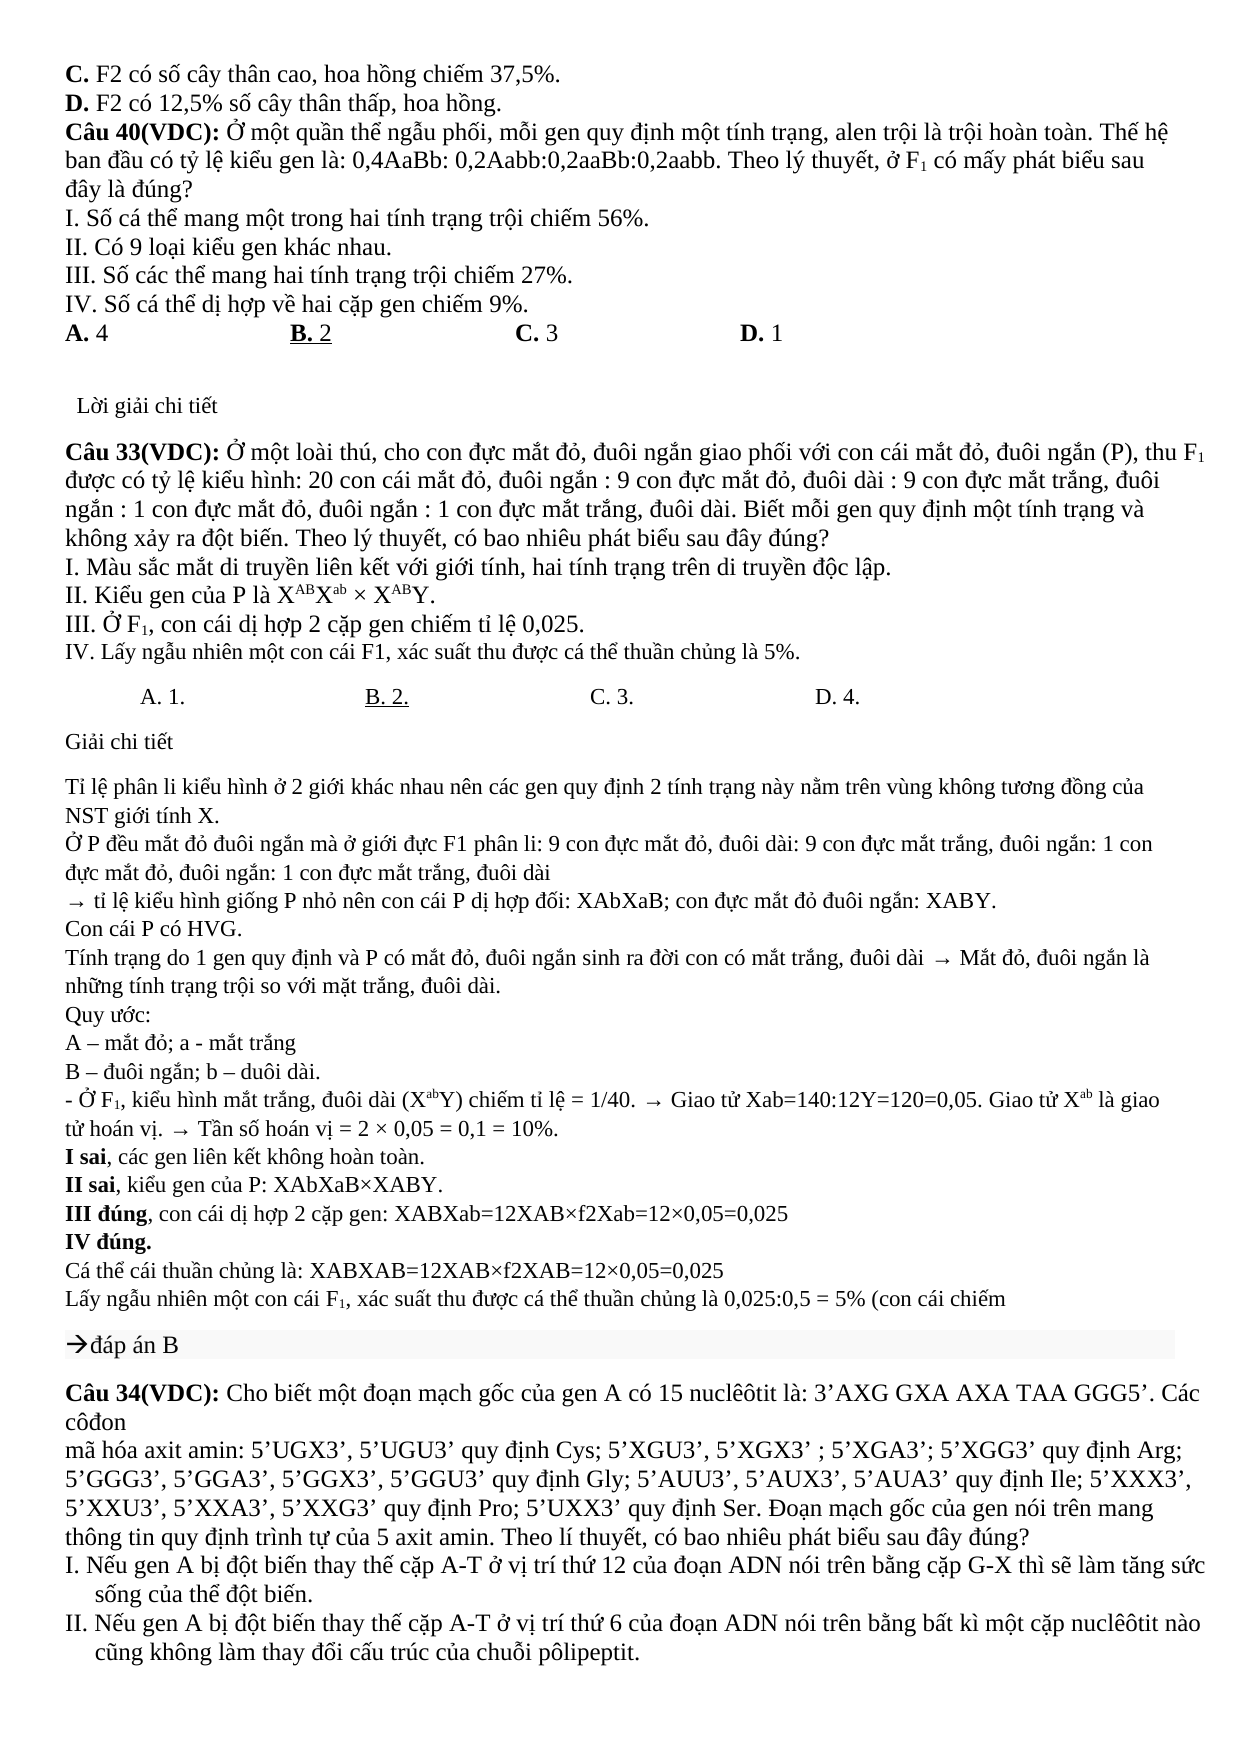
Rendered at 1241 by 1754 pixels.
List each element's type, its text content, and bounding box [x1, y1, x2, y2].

text Câu 40(VDC): Ở một quần thể ngẫu phối, mỗi gen quy định một tính trạng, alen trội là trội hoàn toàn. Thế hệ ban đầu có tỷ lệ kiểu gen là: 0,4AaBb: 0,2Aabb:0,2aaBb:0,2aabb. Theo lý thuyết, ở F1 có mấy phát biểu sau đây là đúng? [65, 117, 1175, 203]
text Câu 34(VDC): Cho biết một đoạn mạch gốc của gen A có 15 nuclêôtit là: 3’AXG GXA AXA TAA GGG5’. Các côđon [65, 1378, 1209, 1436]
text I. Số cá thể mang một trong hai tính trạng trội chiếm 56%. [65, 203, 1175, 232]
text II. Có 9 loại kiểu gen khác nhau. [65, 232, 1175, 260]
text IV. Lấy ngẫu nhiên một con cái F1, xác suất thu được cá thể thuần chủng là 5%. [65, 638, 1175, 664]
text Tỉ lệ phân li kiểu hình ở 2 giới khác nhau nên các gen quy định 2 tính trạng này nằm trên vùng không tương đồng của NST giới tính X. Ở P đều mắt đỏ đuôi ngắn mà ở giới đực F1​ phân li: 9 con đực mắt đỏ, đuôi dài: 9 con đực mắt trắng, đuôi ngắn: 1 con đực mắt đỏ, đuôi ngắn: 1 con đực mắt trắng, đuôi dài → tỉ lệ kiểu hình giống P nhỏ nên con cái P dị hợp đối: XAb​XaB​; con đực mắt đỏ đuôi ngắn: XAB​Y. Con cái P có HVG. Tính trạng do 1 gen quy định và P có mắt đỏ, đuôi ngắn sinh ra đời con có mắt trắng, đuôi dài → Mắt đỏ, đuôi ngắn là những tính trạng trội so với mặt trắng, đuôi dài. Quy ước: A – mắt đỏ; a - mắt trắng B – đuôi ngắn; b – duôi dài. - Ở F1​, kiểu hình mắt trắng, đuôi dài (Xab​Y) chiếm tỉ lệ = 1/40. → Giao tử Xab=140:12Y=120=0,05. Giao tử Xab​ là giao tử hoán vị. → Tần số hoán vị = 2 × 0,05 = 0,1 = 10%. I sai, các gen liên kết không hoàn toàn. II sai, kiểu gen của P: XAbXaB×XABY. III đúng, con cái dị hợp 2 cặp gen: XABXab=12XAB×f2Xab=12×0,05=0,025 IV đúng. Cá thể cái thuần chủng là: XABXAB=12XAB×f2XAB=12×0,05=0,025 Lấy ngẫu nhiên một con cái F1​, xác suất thu được cá thể thuần chủng là 0,025:0,5 = 5% (con cái chiếm [65, 773, 1175, 1312]
text A. 1. B. 2. C. 3. D. 4. [65, 683, 1175, 709]
text Giải chi tiết [65, 728, 1175, 754]
text đáp án B [65, 1330, 1175, 1359]
text Câu 33(VDC): Ở một loài thú, cho con đực mắt đỏ, đuôi ngắn giao phối với con cái mắt đỏ, đuôi ngắn (P), thu F1 được có tỷ lệ kiểu hình: 20 con cái mắt đỏ, đuôi ngắn : 9 con đực mắt đỏ, đuôi dài : 9 con đực mắt trắng, đuôi ngắn : 1 con đực mắt đỏ, đuôi ngắn : 1 con đực mắt trắng, đuôi dài. Biết mỗi gen quy định một tính trạng và không xảy ra đột biến. Theo lý thuyết, có bao nhiêu phát biểu sau đây đúng? [65, 437, 1209, 552]
text I. Màu sắc mắt di truyền liên kết với giới tính, hai tính trạng trên di truyền độc lập. [65, 552, 1209, 581]
text Lời giải chi tiết [65, 392, 1175, 418]
text I. Nếu gen A bị đột biến thay thế cặp A-T ở vị trí thứ 12 của đoạn ADN nói trên bằng cặp G-X thì sẽ làm tăng sức sống của thể đột biến. [65, 1551, 1209, 1608]
text IV. Số cá thể dị hợp về hai cặp gen chiếm 9%. [65, 289, 1175, 318]
text II. Kiểu gen của P là XABXab × XABY. [65, 581, 1209, 609]
text II. Nếu gen A bị đột biến thay thế cặp A-T ở vị trí thứ 6 của đoạn ADN nói trên bằng bất kì một cặp nuclêôtit nào cũng không làm thay đổi cấu trúc của chuỗi pôlipeptit. [65, 1608, 1209, 1666]
text III. Số các thể mang hai tính trạng trội chiếm 27%. [65, 260, 1175, 289]
text A. 4 B. 2 C. 3 D. 1 [65, 318, 1175, 347]
text III. Ở F1, con cái dị hợp 2 cặp gen chiếm tỉ lệ 0,025. [65, 609, 1209, 638]
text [65, 59, 1175, 117]
text mã hóa axit amin: 5’UGX3’, 5’UGU3’ quy định Cys; 5’XGU3’, 5’XGX3’ ; 5’XGA3’; 5’XGG3’ quy định Arg; 5’GGG3’, 5’GGA3’, 5’GGX3’, 5’GGU3’ quy định Gly; 5’AUU3’, 5’AUX3’, 5’AUA3’ quy định Ile; 5’XXX3’, 5’XXU3’, 5’XXA3’, 5’XXG3’ quy định Pro; 5’UXX3’ quy định Ser. Đoạn mạch gốc của gen nói trên mang thông tin quy định trình tự của 5 axit amin. Theo lí thuyết, có bao nhiêu phát biểu sau đây đúng? [65, 1436, 1209, 1551]
